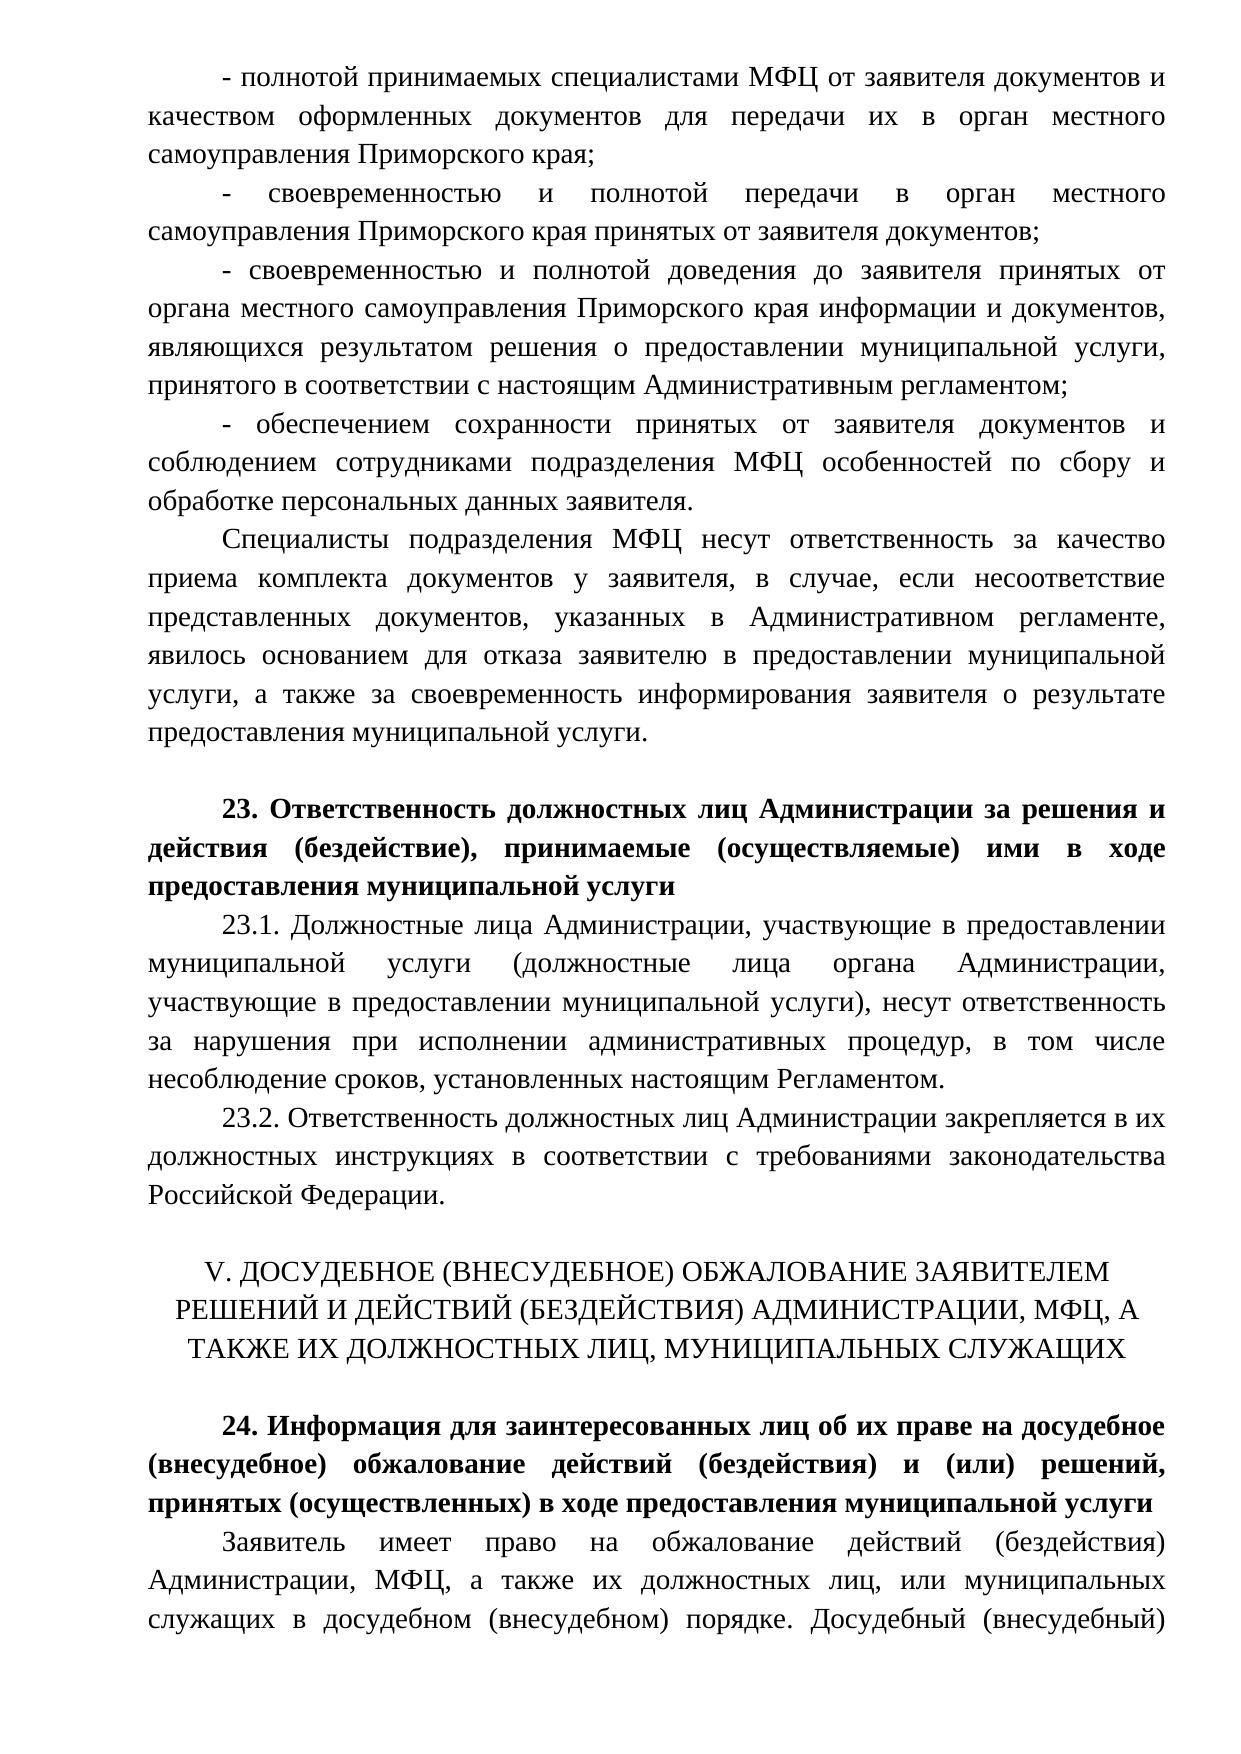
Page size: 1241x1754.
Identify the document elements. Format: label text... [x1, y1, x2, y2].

text 24. Информация для заинтересованных лиц об их праве на досудебное (внесудебное) обжалование действий (бездействия) и (или) решений, принятых (осуществленных) в ходе предоставления муниципальной услуги [148, 1408, 1167, 1519]
text 23.1. Должностные лица Администрации, участвующие в предоставлении муниципальной услуги (должностные лица органа Администрации, участвующие в предоставлении муниципальной услуги), несут ответственность за нарушения при исполнении административных процедур, в том числе несоблюдение сроков, установленных настоящим Регламентом. [148, 907, 1167, 1095]
text Специалисты подразделения МФЦ несут ответственность за качество приема комплекта документов у заявителя, в случае, если несоответствие представленных документов, указанных в Административном регламенте, явилось основанием для отказа заявителю в предоставлении муниципальной услуги, а также за своевременность информирования заявителя о результате предоставления муниципальной услуги. [148, 522, 1167, 748]
text - полнотой принимаемых специалистами МФЦ от заявителя документов и качеством оформленных документов для передачи их в орган местного самоуправления Приморского края; [148, 59, 1167, 170]
text - своевременностью и полнотой передачи в орган местного самоуправления Приморского края принятых от заявителя документов; [148, 175, 1167, 247]
text 23.2. Ответственность должностных лиц Администрации закрепляется в их должностных инструкциях в соответствии с требованиями законодательства Российской Федерации. [148, 1100, 1167, 1210]
text - обеспечением сохранности принятых от заявителя документов и соблюдением сотрудниками подразделения МФЦ особенностей по сбору и обработке персональных данных заявителя. [148, 406, 1167, 517]
title 23. Ответственность должностных лиц Администрации за решения и действия (бездействие), принимаемые (осуществляемые) ими в ходе предоставления муниципальной услуги [148, 791, 1167, 902]
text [148, 1524, 1167, 1634]
text V. ДОСУДЕБНОЕ (ВНЕСУДЕБНОЕ) ОБЖАЛОВАНИЕ ЗАЯВИТЕЛЕМ РЕШЕНИЙ И ДЕЙСТВИЙ (БЕЗДЕЙСТВИЯ) АДМИНИСТРАЦИИ, МФЦ, А ТАКЖЕ ИХ ДОЛЖНОСТНЫХ ЛИЦ, МУНИЦИПАЛЬНЫХ СЛУЖАЩИХ [148, 1254, 1167, 1364]
text - своевременностью и полнотой доведения до заявителя принятых от органа местного самоуправления Приморского края информации и документов, являющихся результатом решения о предоставлении муниципальной услуги, принятого в соответствии с настоящим Административным регламентом; [148, 252, 1167, 401]
